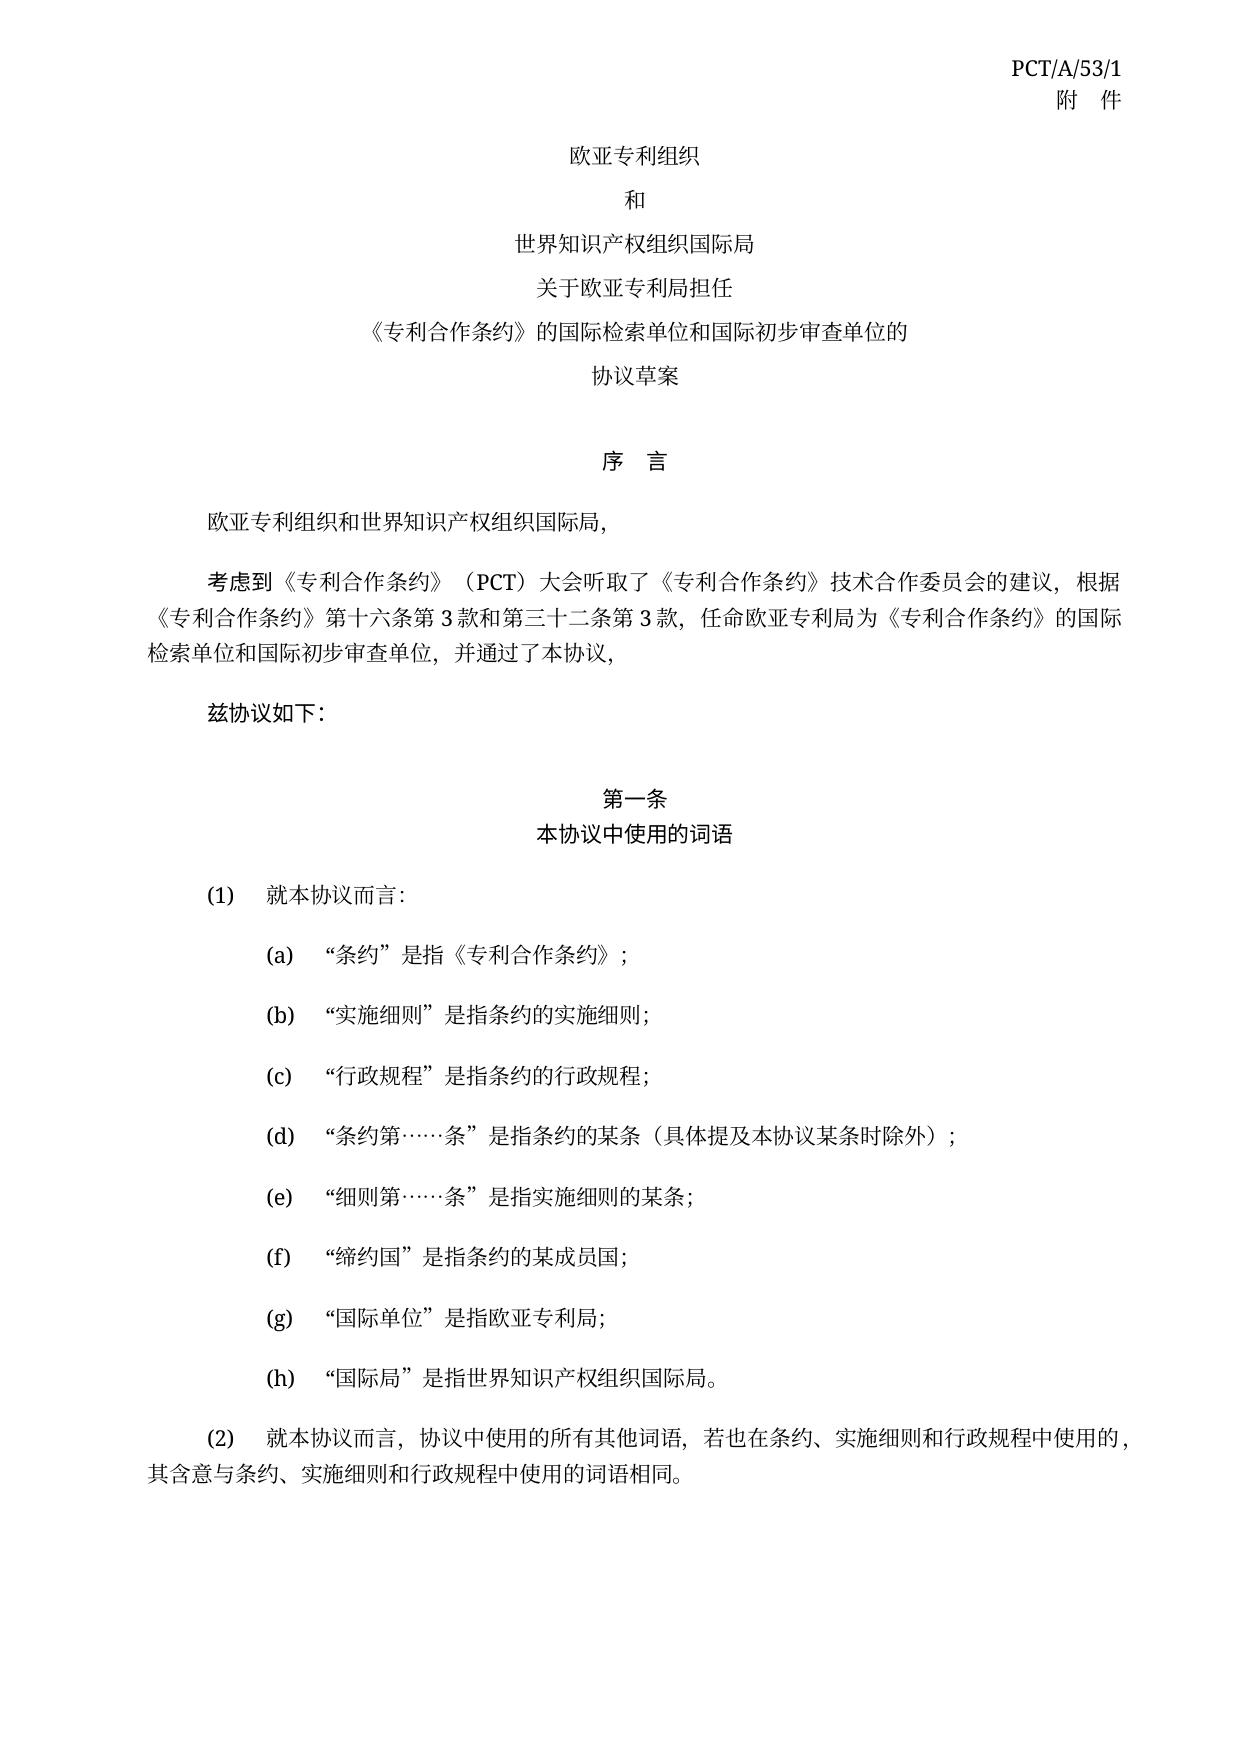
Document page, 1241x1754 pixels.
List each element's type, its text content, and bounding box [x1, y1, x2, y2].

text (2) 就本协议而言，协议中使用的所有其他词语，若也在条约、实施细则和行政规程中使用的，其含意与条约、实施细则和行政规程中使用的词语相同。 [148, 1418, 1122, 1488]
text 序 言 [148, 441, 1122, 476]
text (b) “实施细则”是指条约的实施细则； [148, 995, 1122, 1030]
text (1) 就本协议而言： [148, 874, 1122, 909]
text 和 [148, 183, 1122, 215]
text 考虑到《专利合作条约》（PCT）大会听取了《专利合作条约》技术合作委员会的建议，根据《专利合作条约》第十六条第3款和第三十二条第3款，任命欧亚专利局为《专利合作条约》的国际检索单位和国际初步审查单位，并通过了本协议， [148, 561, 1122, 668]
text 关于欧亚专利局担任 [148, 271, 1122, 303]
text (f) “缔约国”是指条约的某成员国； [148, 1236, 1122, 1272]
text (e) “细则第……条”是指实施细则的某条； [148, 1176, 1122, 1211]
text 欧亚专利组织和世界知识产权组织国际局， [148, 501, 1122, 536]
text 欧亚专利组织 [148, 139, 1122, 171]
text (a) “条约”是指《专利合作条约》； [148, 934, 1122, 970]
text (h) “国际局”是指世界知识产权组织国际局。 [148, 1357, 1122, 1393]
text (g) “国际单位”是指欧亚专利局； [148, 1297, 1122, 1332]
text 兹协议如下： [148, 693, 1122, 728]
text (d) “条约第……条”是指条约的某条（具体提及本协议某条时除外）； [148, 1116, 1122, 1151]
text 协议草案 [148, 359, 1122, 391]
text 第一条 本协议中使用的词语 [148, 778, 1122, 849]
text (c) “行政规程”是指条约的行政规程； [148, 1055, 1122, 1091]
text 世界知识产权组织国际局 [148, 227, 1122, 259]
text 《专利合作条约》的国际检索单位和国际初步审查单位的 [148, 315, 1122, 347]
